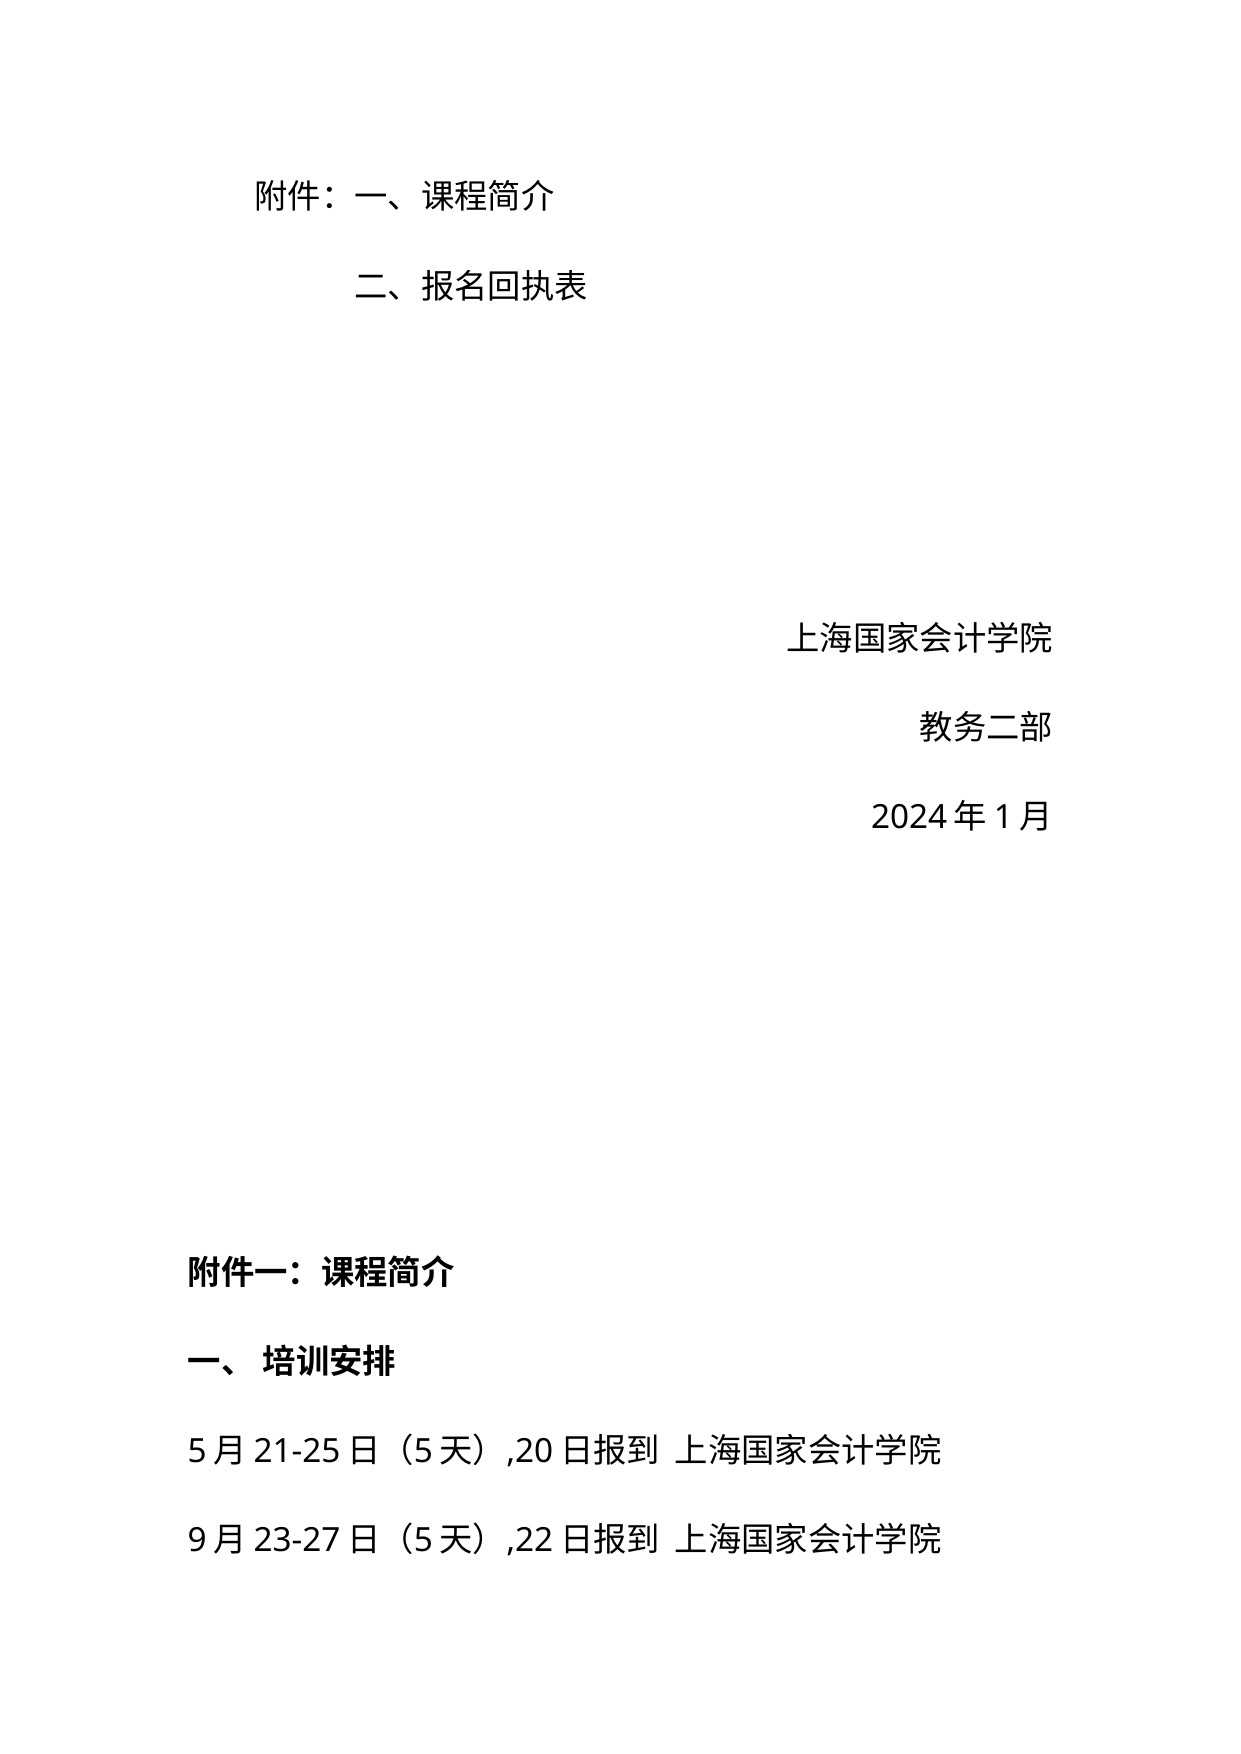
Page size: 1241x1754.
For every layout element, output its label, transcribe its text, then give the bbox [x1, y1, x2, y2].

text 5月21-25日（5天）,20日报到 上海国家会计学院 [187, 1416, 1053, 1481]
text 上海国家会计学院 [187, 603, 1053, 668]
text 附件：一、课程简介 [187, 162, 1053, 227]
text 二、报名回执表 [187, 251, 1053, 316]
text 9月23-27日（5天）,22日报到 上海国家会计学院 [187, 1505, 1053, 1570]
list 培训安排 [187, 1327, 1053, 1392]
text 附件一：课程简介 [187, 1238, 1053, 1303]
text 教务二部 [187, 692, 1053, 757]
text 2024年1月 [187, 781, 1053, 846]
